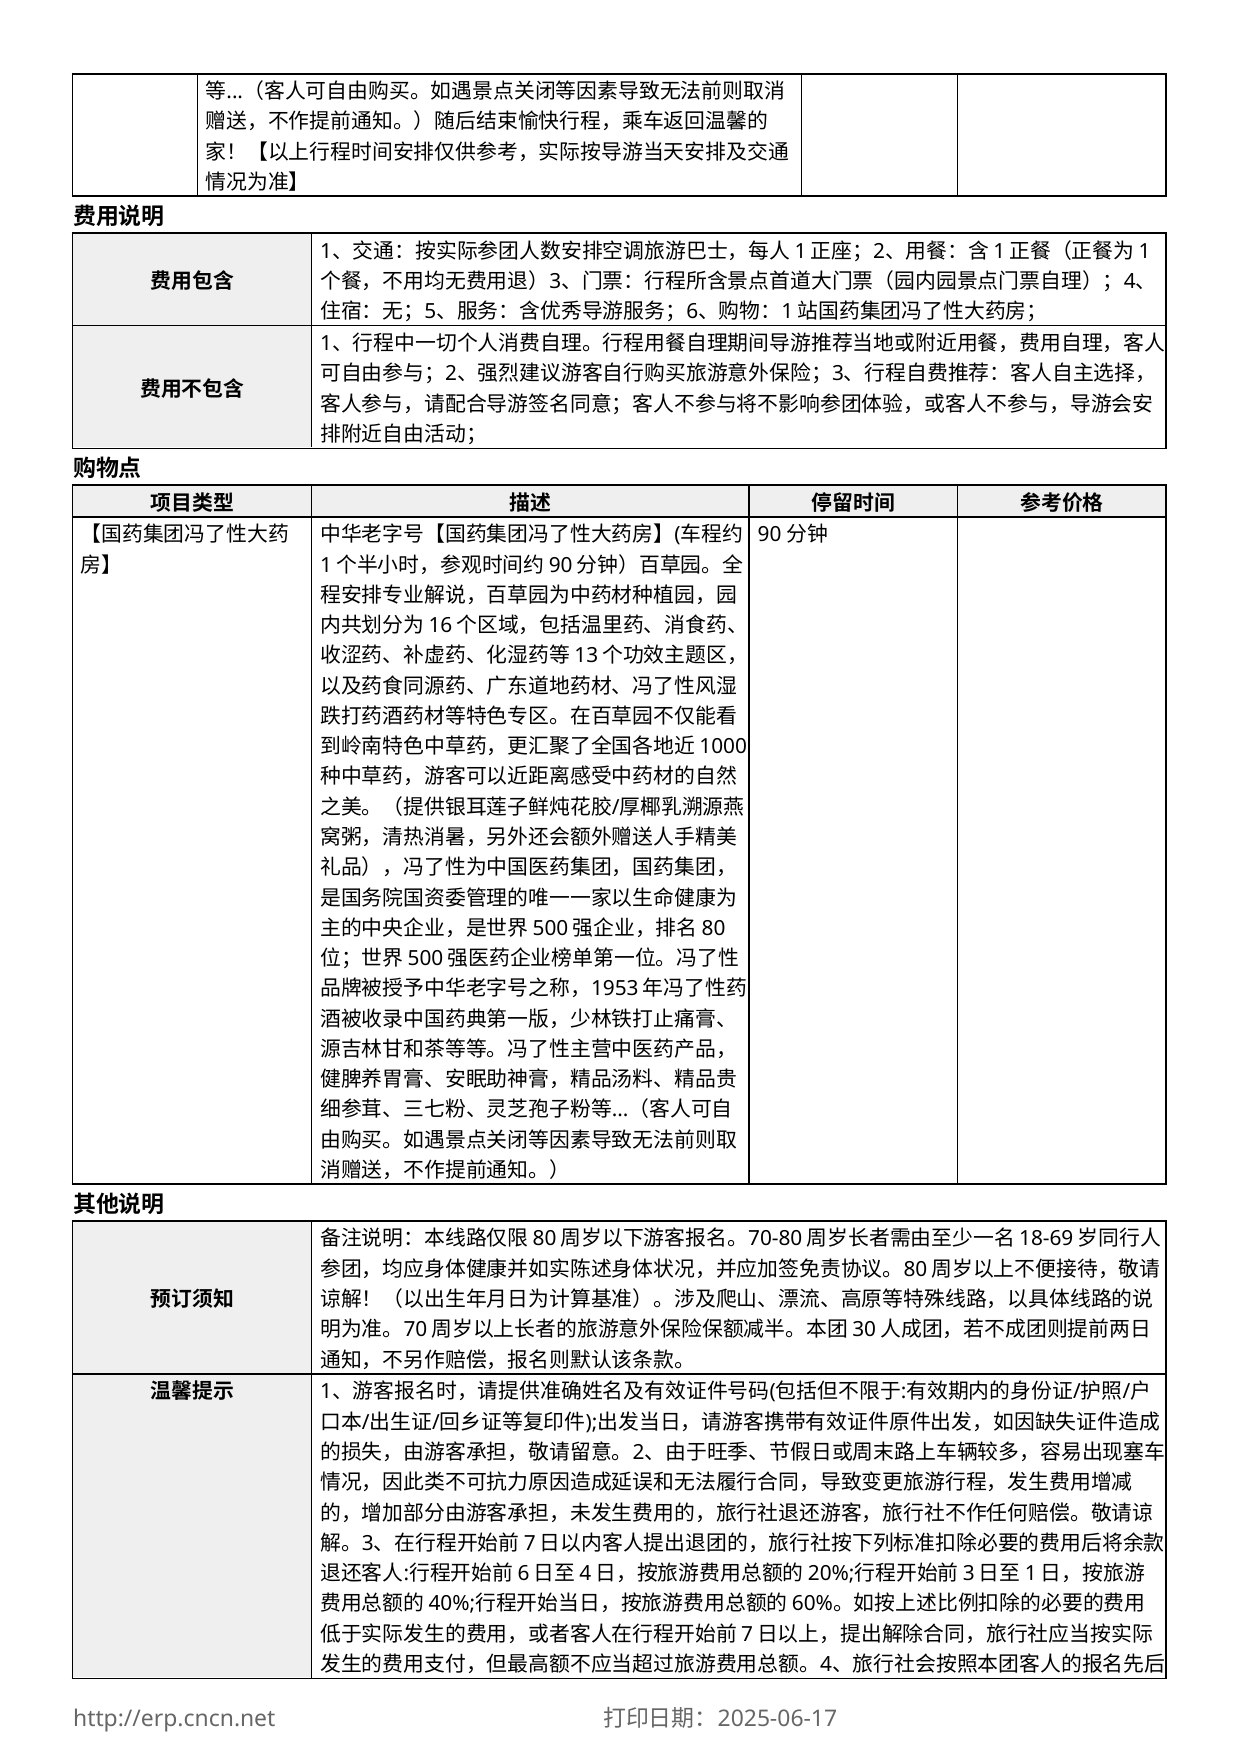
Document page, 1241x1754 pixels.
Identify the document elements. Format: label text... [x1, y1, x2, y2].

table_header 1、交通：按实际参团人数安排空调旅游巴士，每人1正座； [312, 234, 1165, 325]
table_header 停留时间 [750, 486, 957, 516]
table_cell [312, 1375, 1165, 1677]
text 费用说明 [73, 198, 1167, 231]
table_cell 温馨提示 [73, 1375, 311, 1677]
table_cell 无 [958, 75, 1165, 195]
table_cell [958, 518, 1165, 1183]
table_header 项目类型 [73, 486, 311, 516]
table_header 费用包含 [73, 234, 311, 325]
table_cell 90 分钟 [750, 518, 957, 1183]
text 购物点 [73, 450, 1167, 483]
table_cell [802, 75, 957, 195]
table_cell 1、行程中一切个人消费自理。行程用餐自理期间导游推荐当地或附近用餐，费用自理，客人可自由参与； [312, 326, 1165, 447]
table_header 参考价格 [958, 486, 1165, 516]
table_header 备注说明： [312, 1222, 1165, 1373]
text 其他说明 [73, 1186, 1167, 1219]
table_header 描述 [312, 486, 748, 516]
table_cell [198, 75, 801, 195]
table_header 预订须知 [73, 1222, 311, 1373]
table_cell 费用不包含 [73, 326, 311, 447]
table_cell D1 [73, 75, 197, 195]
table_cell 中华老字号【国药集团冯了性大药房】(车程约1个半小时，参观时间约90分钟）百草园。 [312, 518, 748, 1183]
table_cell 【国药集团冯了性大药房】 [73, 518, 311, 1183]
